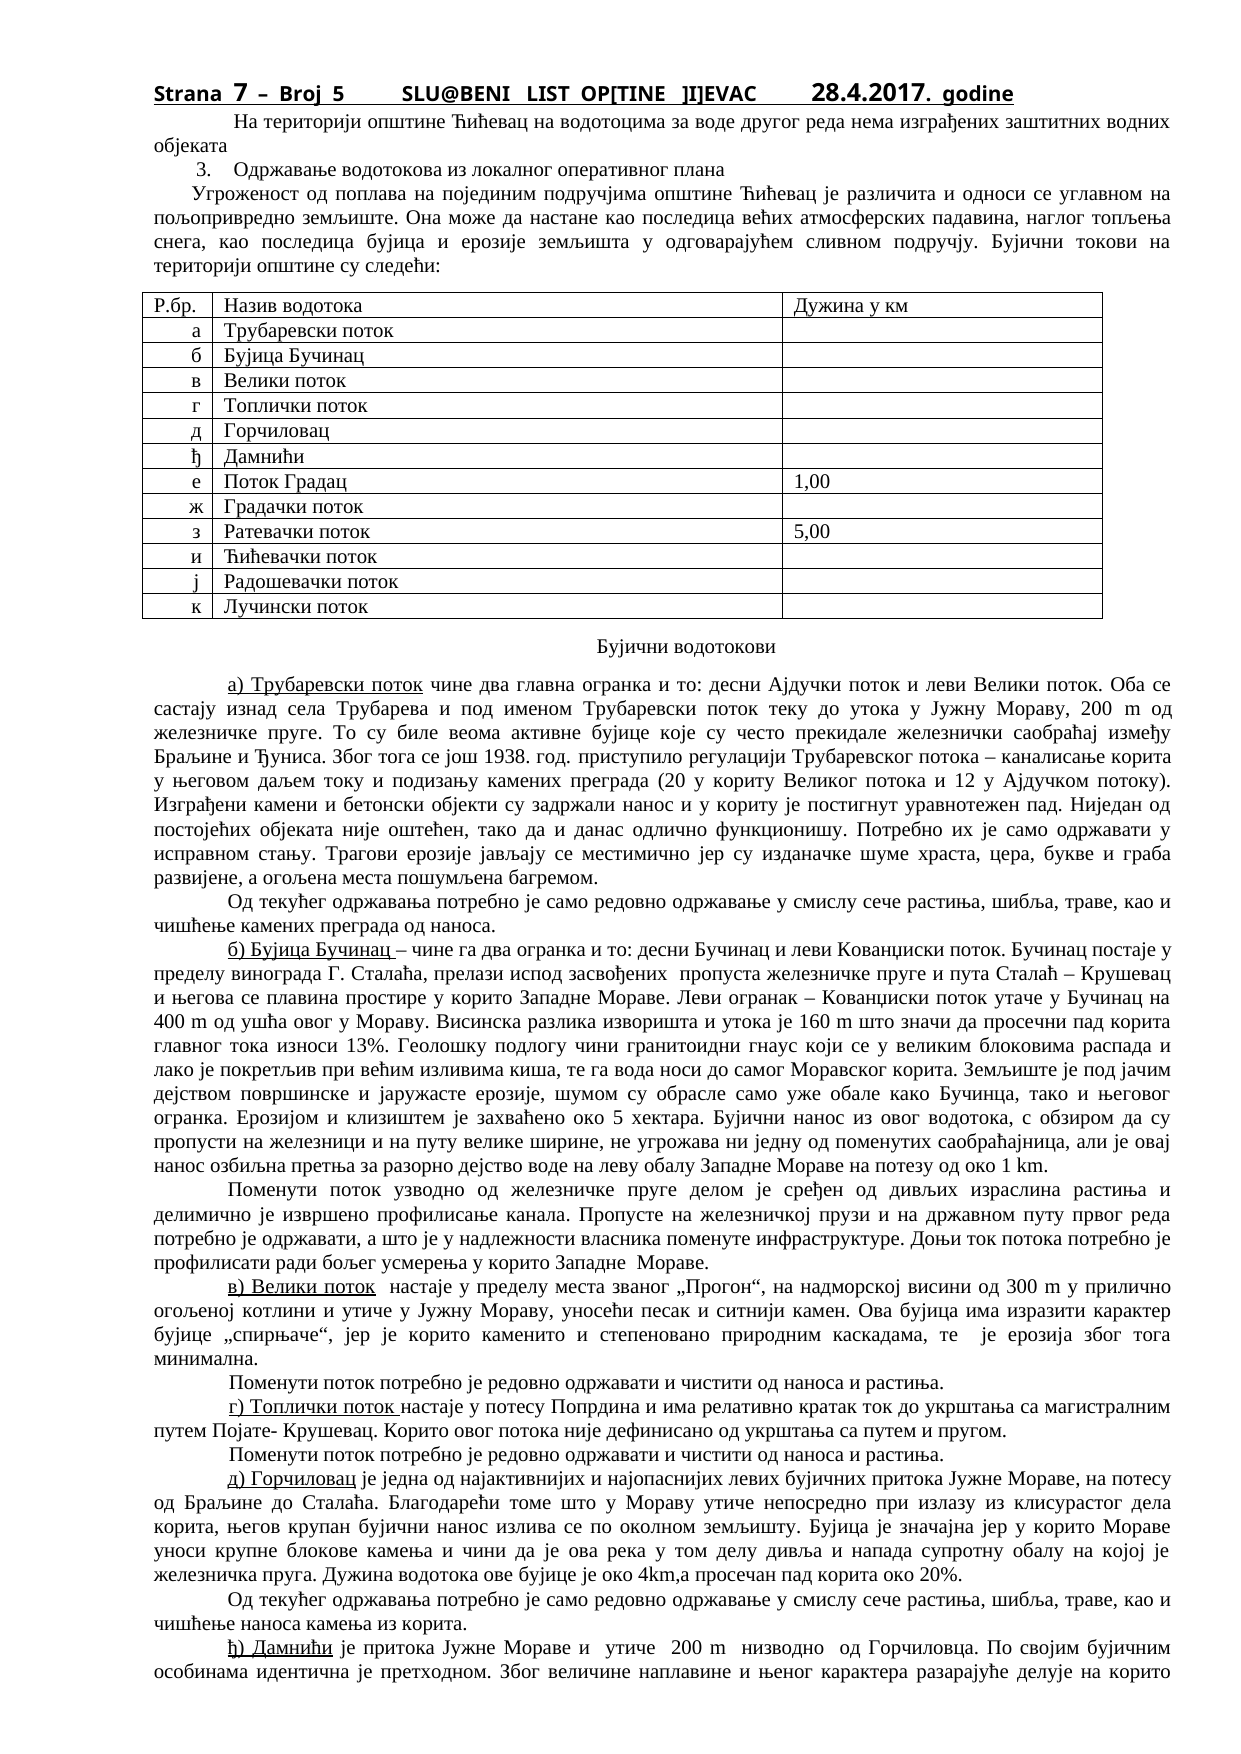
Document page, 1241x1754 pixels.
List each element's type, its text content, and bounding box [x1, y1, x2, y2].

text Од текућег одржавања потребно је само редовно одржавање у смислу сече растиња, шибља, траве, као и чишћење камених преграда од наноса. [153, 889, 1172, 937]
table_cell е [143, 469, 212, 493]
table_header Дужина у км [783, 293, 1102, 317]
table_cell Велики поток [213, 368, 782, 392]
text Поменути поток узводно од железничке пруге делом је сређен од дивљих израслина растиња и делимично је извршено профилисање канала. Пропусте на железничкој прузи и на државном путу првог реда потребно је одржавати, а што је у надлежности власника поменуте инфраструктуре. Доњи ток потока потребно је профилисати ради бољег усмерења у корито Западне Мораве. [153, 1177, 1172, 1274]
table_cell [783, 318, 1102, 342]
table_cell а [143, 318, 212, 342]
table_header Назив водотока [213, 293, 782, 317]
table_cell [783, 494, 1102, 518]
table_cell Дамнићи [213, 444, 782, 468]
table_cell Ратевачки поток [213, 519, 782, 543]
table_cell Поток Градац [213, 469, 782, 493]
table_cell 5,00 [783, 519, 1102, 543]
table_cell [783, 569, 1102, 593]
table_cell [783, 393, 1102, 417]
table_cell б [143, 343, 212, 367]
table_cell [783, 594, 1102, 618]
table_cell Ћићевачки поток [213, 544, 782, 568]
table_cell [783, 368, 1102, 392]
text в) Велики поток настаје у пределу места званог „Прогон“, на надморској висини од 300 m у прилично огољеној котлини и утиче у Јужну Мораву, уносећи песак и ситнији камен. Ова бујица има изразити карактер бујице „спирњаче“, јер је корито каменито и степеновано природним каскадама, те је ерозија због тога минимална. [153, 1274, 1172, 1370]
text Бујични водотокови [153, 634, 1219, 658]
table_cell Топлички поток [213, 393, 782, 417]
table_cell ђ [143, 444, 212, 468]
text Поменути поток потребно је редовно одржавати и чистити од наноса и растиња. [228, 1370, 1219, 1394]
text д) Горчиловац је једна од најактивнијих и најопаснијих левих бујичних притока Јужне Мораве, на потесу од Браљине до Сталаћа. Благодарећи томе што у Мораву утиче непосредно при излазу из клисурастог дела корита, његов крупан бујични нанос излива се по околном земљишту. Бујица је значајна јер у корито Мораве уноси крупне блокове камења и чини да је ова река у том делу дивља и напада супротну обалу на којој је железничка пруга. Дужина водотока ове бујице је око 4km,а просечан пад корита око 20%. [153, 1466, 1172, 1586]
text б) Бујица Бучинац – чине га два огранка и то: десни Бучинац и леви Кованџиски поток. Бучинац постаје у пределу винограда Г. Сталаћа, прелази испод засвођених пропуста железничке пруге и пута Сталаћ – Крушевац и његова се плавина простире у корито Западне Мораве. Леви огранак – Кованџиски поток утаче у Бучинац на 400 m од ушћа овог у Мораву. Висинска разлика изворишта и утока је 160 m што значи да просечни пад корита главног тока износи 13%. Геолошку подлогу чини гранитоидни гнаус који се у великим блоковима распада и лако је покретљив при већим изливима киша, те га вода носи до самог Моравског корита. Земљиште је под јачим дејством површинске и јаружасте ерозије, шумом су обрасле само уже обале како Бучинца, тако и његовог огранка. Ерозијом и клизиштем је захваћено око 5 хектара. Бујични нанос из овог водотока, с обзиром да су пропусти на железници и на путу велике ширине, не угрожава ни једну од поменутих саобраћајница, али је овај нанос озбиљна претња за разорно дејство воде на леву обалу Западне Мораве на потезу од око 1 km. [153, 937, 1172, 1177]
table_cell Горчиловац [213, 419, 782, 442]
table_cell Радошевачки поток [213, 569, 782, 593]
table_cell д [143, 419, 212, 442]
table_cell [783, 444, 1102, 468]
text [153, 1634, 1172, 1683]
table_header Р.бр. [143, 293, 212, 317]
table_cell 1,00 [783, 469, 1102, 493]
table_cell Градачки поток [213, 494, 782, 518]
text На територији општине Ћићевац на водотоцима за воде другог реда нема изграђених заштитних водних објеката [153, 109, 1172, 157]
text г) Топлички поток настаје у потесу Попрдина и има релативно кратак ток до укрштања са магистралним путем Појате- Крушевац. Корито овог потока није дефинисано од укрштања са путем и пругом. [153, 1394, 1172, 1442]
table_cell ж [143, 494, 212, 518]
text Од текућег одржавања потребно је само редовно одржавање у смислу сече растиња, шибља, траве, као и чишћење наноса камења из корита. [153, 1586, 1172, 1634]
table_cell [783, 343, 1102, 367]
table_cell [783, 544, 1102, 568]
table_cell ј [143, 569, 212, 593]
table_cell [783, 419, 1102, 442]
table_cell Бујица Бучинац [213, 343, 782, 367]
table_cell Лучински поток [213, 594, 782, 618]
table_cell к [143, 594, 212, 618]
table_cell Трубаревски поток [213, 318, 782, 342]
text Поменути поток потребно је редовно одржавати и чистити од наноса и растиња. [228, 1442, 1219, 1466]
table_cell г [143, 393, 212, 417]
text а) Трубаревски поток чине два главна огранка и то: десни Ајдучки поток и леви Велики поток. Оба се састају изнад села Трубарева и под именом Трубаревски поток теку до утока у Јужну Мораву, 200 m од железничке пруге. То су биле веома активне бујице које су често прекидале железнички саобраћај између Браљине и Ђуниса. Због тога се још 1938. год. приступило регулацији Трубаревског потока – каналисање корита у његовом даљем току и подизању камених преграда (20 у кориту Великог потока и 12 у Ајдучком потоку). Изграђени камени и бетонски објекти су задржали нанос и у кориту је постигнут уравнотежен пад. Ниједан од постојећих објеката није оштећен, тако да и данас одлично функционишу. Потребно их је само одржавати у исправном стању. Трагови ерозије јављају се местимично јер су изданачке шуме храста, цера, букве и граба развијене, а огољена места пошумљена багремом. [153, 672, 1172, 889]
table_cell в [143, 368, 212, 392]
table_cell з [143, 519, 212, 543]
text Угроженост од поплава на појединим подручјима општине Ћићевац је различита и односи се углавном на пољопривредно земљиште. Она може да настане као последица већих атмосферских падавина, наглог топљења снега, као последица бујица и ерозије земљишта у одговарајућем сливном подручју. Бујични токови на територији општине су следећи: [153, 181, 1172, 277]
table_cell и [143, 544, 212, 568]
list Одржавање водотокова из локалног оперативног плана [196, 157, 1181, 181]
